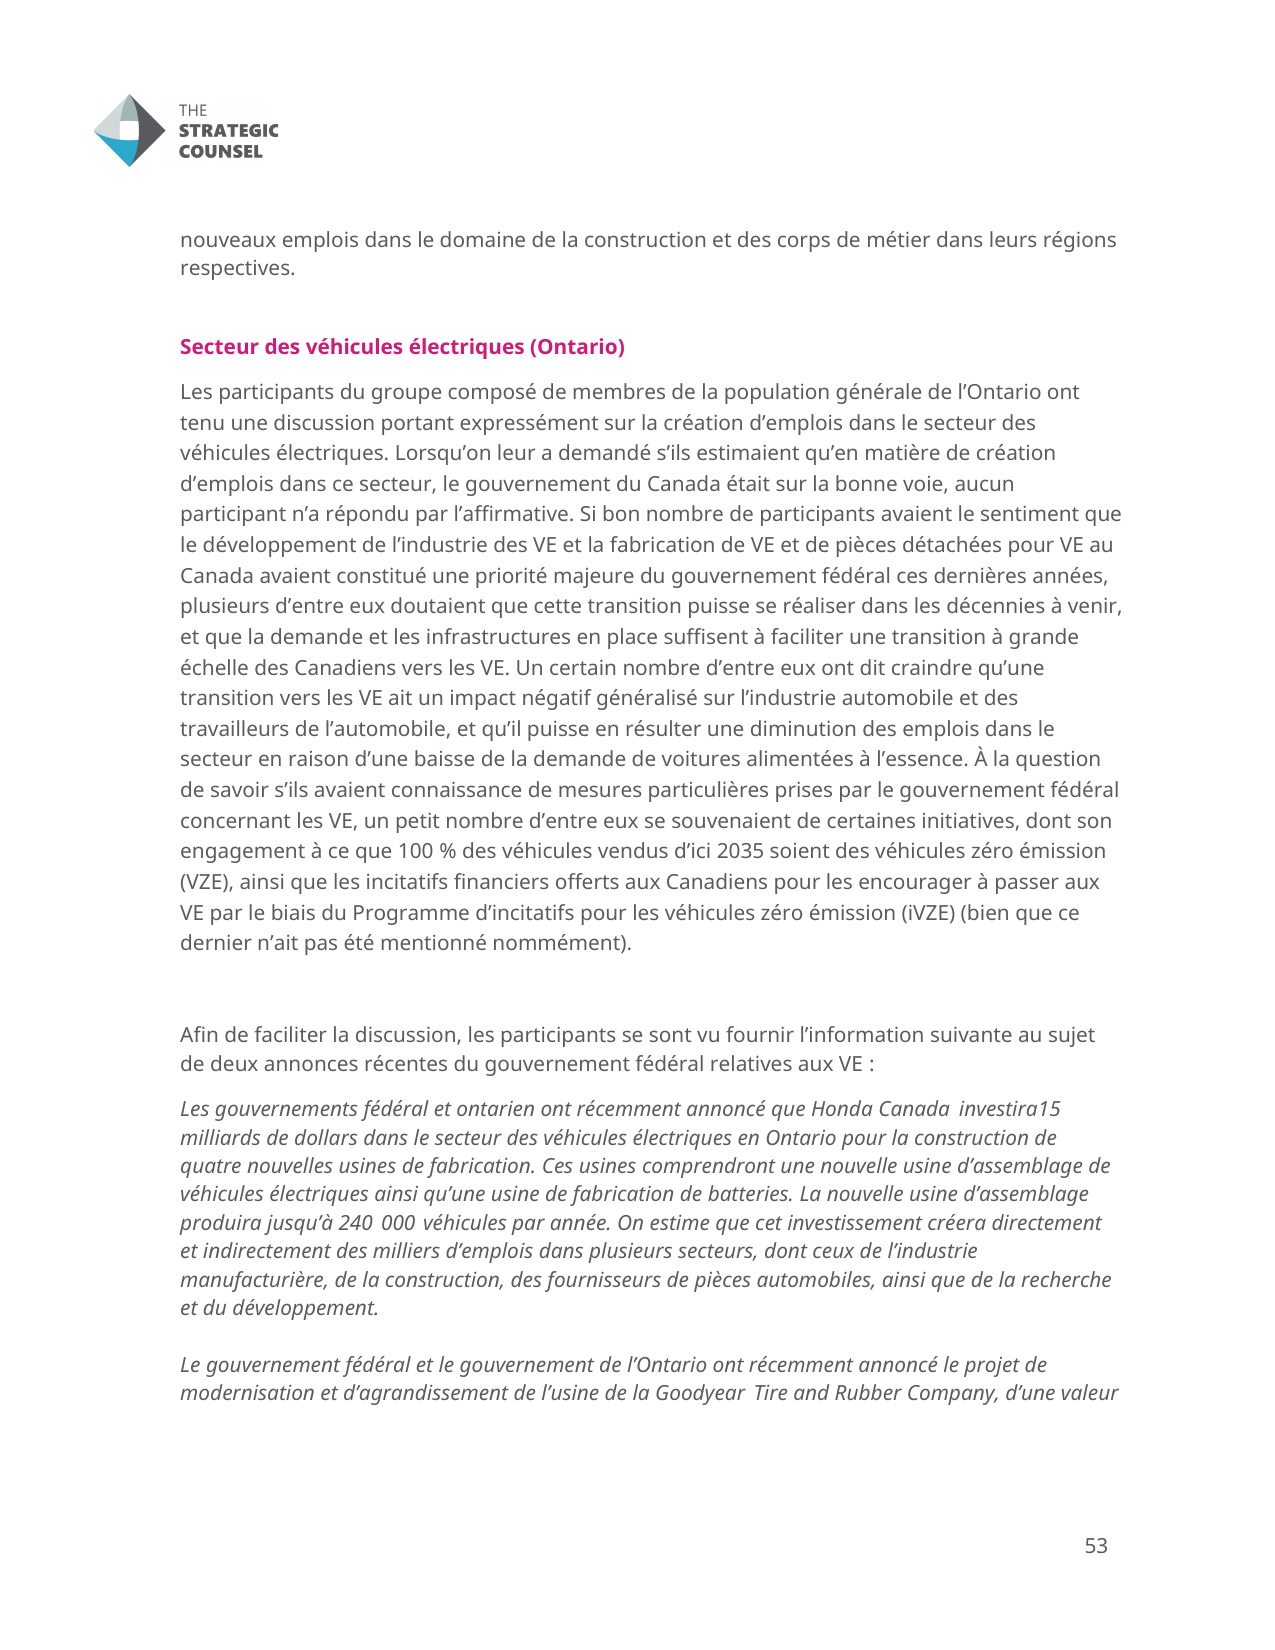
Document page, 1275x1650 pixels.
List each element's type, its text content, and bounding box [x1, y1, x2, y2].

text Les gouvernements fédéral et ontarien ont récemment annoncé que Honda Canada investira15 milliards de dollars dans le secteur des véhicules électriques en Ontario pour la construction de quatre nouvelles usines de fabrication. Ces usines comprendront une nouvelle usine d’assemblage de véhicules électriques ainsi qu’une usine de fabrication de batteries. La nouvelle usine d’assemblage produira jusqu’à 240 000 véhicules par année. On estime que cet investissement créera directement et indirectement des milliers d’emplois dans plusieurs secteurs, dont ceux de l’industrie manufacturière, de la construction, des fournisseurs de pièces automobiles, ainsi que de la recherche et du développement. [180, 1094, 1125, 1322]
picture [93, 94, 279, 167]
text Afin de faciliter la discussion, les participants se sont vu fournir l’information suivante au sujet de deux annonces récentes du gouvernement fédéral relatives aux VE : [180, 1021, 1125, 1077]
text Les participants du groupe composé de membres de la population générale de l’Ontario ont tenu une discussion portant expressément sur la création d’emplois dans le secteur des véhicules électriques. Lorsqu’on leur a demandé s’ils estimaient qu’en matière de création d’emplois dans ce secteur, le gouvernement du Canada était sur la bonne voie, aucun participant n’a répondu par l’affirmative. Si bon nombre de participants avaient le sentiment que le développement de l’industrie des VE et la fabrication de VE et de pièces détachées pour VE au Canada avaient constitué une priorité majeure du gouvernement fédéral ces dernières années, plusieurs d’entre eux doutaient que cette transition puisse se réaliser dans les décennies à venir, et que la demande et les infrastructures en place suffisent à faciliter une transition à grande échelle des Canadiens vers les VE. Un certain nombre d’entre eux ont dit craindre qu’une transition vers les VE ait un impact négatif généralisé sur l’industrie automobile et des travailleurs de l’automobile, et qu’il puisse en résulter une diminution des emplois dans le secteur en raison d’une baisse de la demande de voitures alimentées à l’essence. À la question de savoir s’ils avaient connaissance de mesures particulières prises par le gouvernement fédéral concernant les VE, un petit nombre d’entre eux se souvenaient de certaines initiatives, dont son engagement à ce que 100 % des véhicules vendus d’ici 2035 soient des véhicules zéro émission (VZE), ainsi que les incitatifs financiers offerts aux Canadiens pour les encourager à passer aux VE par le biais du Programme d’incitatifs pour les véhicules zéro émission (iVZE) (bien que ce dernier n’ait pas été mentionné nommément). [180, 377, 1125, 957]
subtitle Secteur des véhicules électriques (Ontario) [180, 332, 1126, 360]
